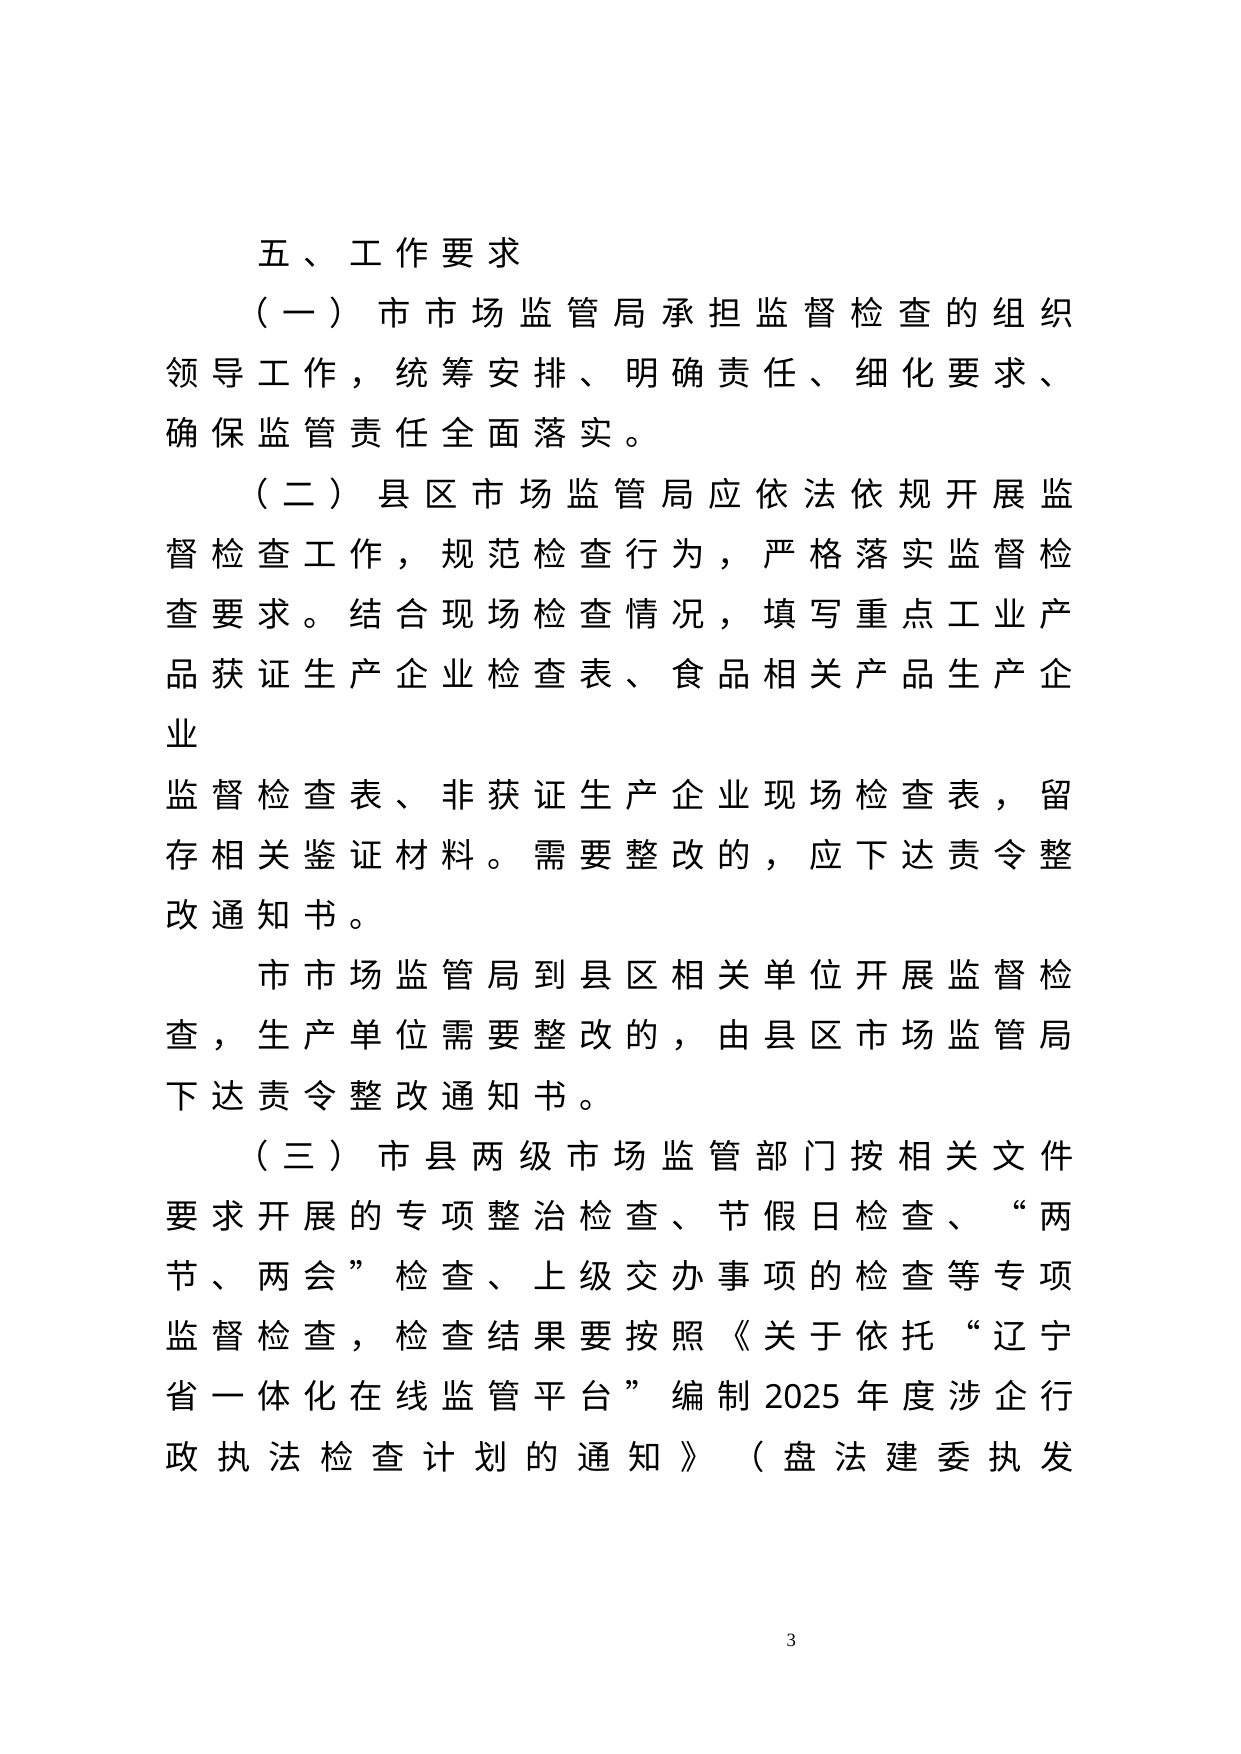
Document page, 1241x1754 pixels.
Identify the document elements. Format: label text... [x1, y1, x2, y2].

text 五、工作要求 [166, 221, 1086, 281]
text （二）县区市场监管局应依法依规开展监督检查工作，规范检查行为，严格落实监督检查要求。结合现场检查情况，填写重点工业产品获证生产企业检查表、食品相关产品生产企业 [166, 461, 1086, 762]
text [166, 1124, 1086, 1485]
text （一）市市场监管局承担监督检查的组织领导工作，统筹安排、明确责任、细化要求、确保监管责任全面落实。 [166, 281, 1086, 461]
text 监督检查表、非获证生产企业现场检查表，留存相关鉴证材料。需要整改的，应下达责令整改通知书。 [166, 762, 1086, 943]
text 市市场监管局到县区相关单位开展监督检查，生产单位需要整改的，由县区市场监管局下达责令整改通知书。 [166, 943, 1086, 1124]
